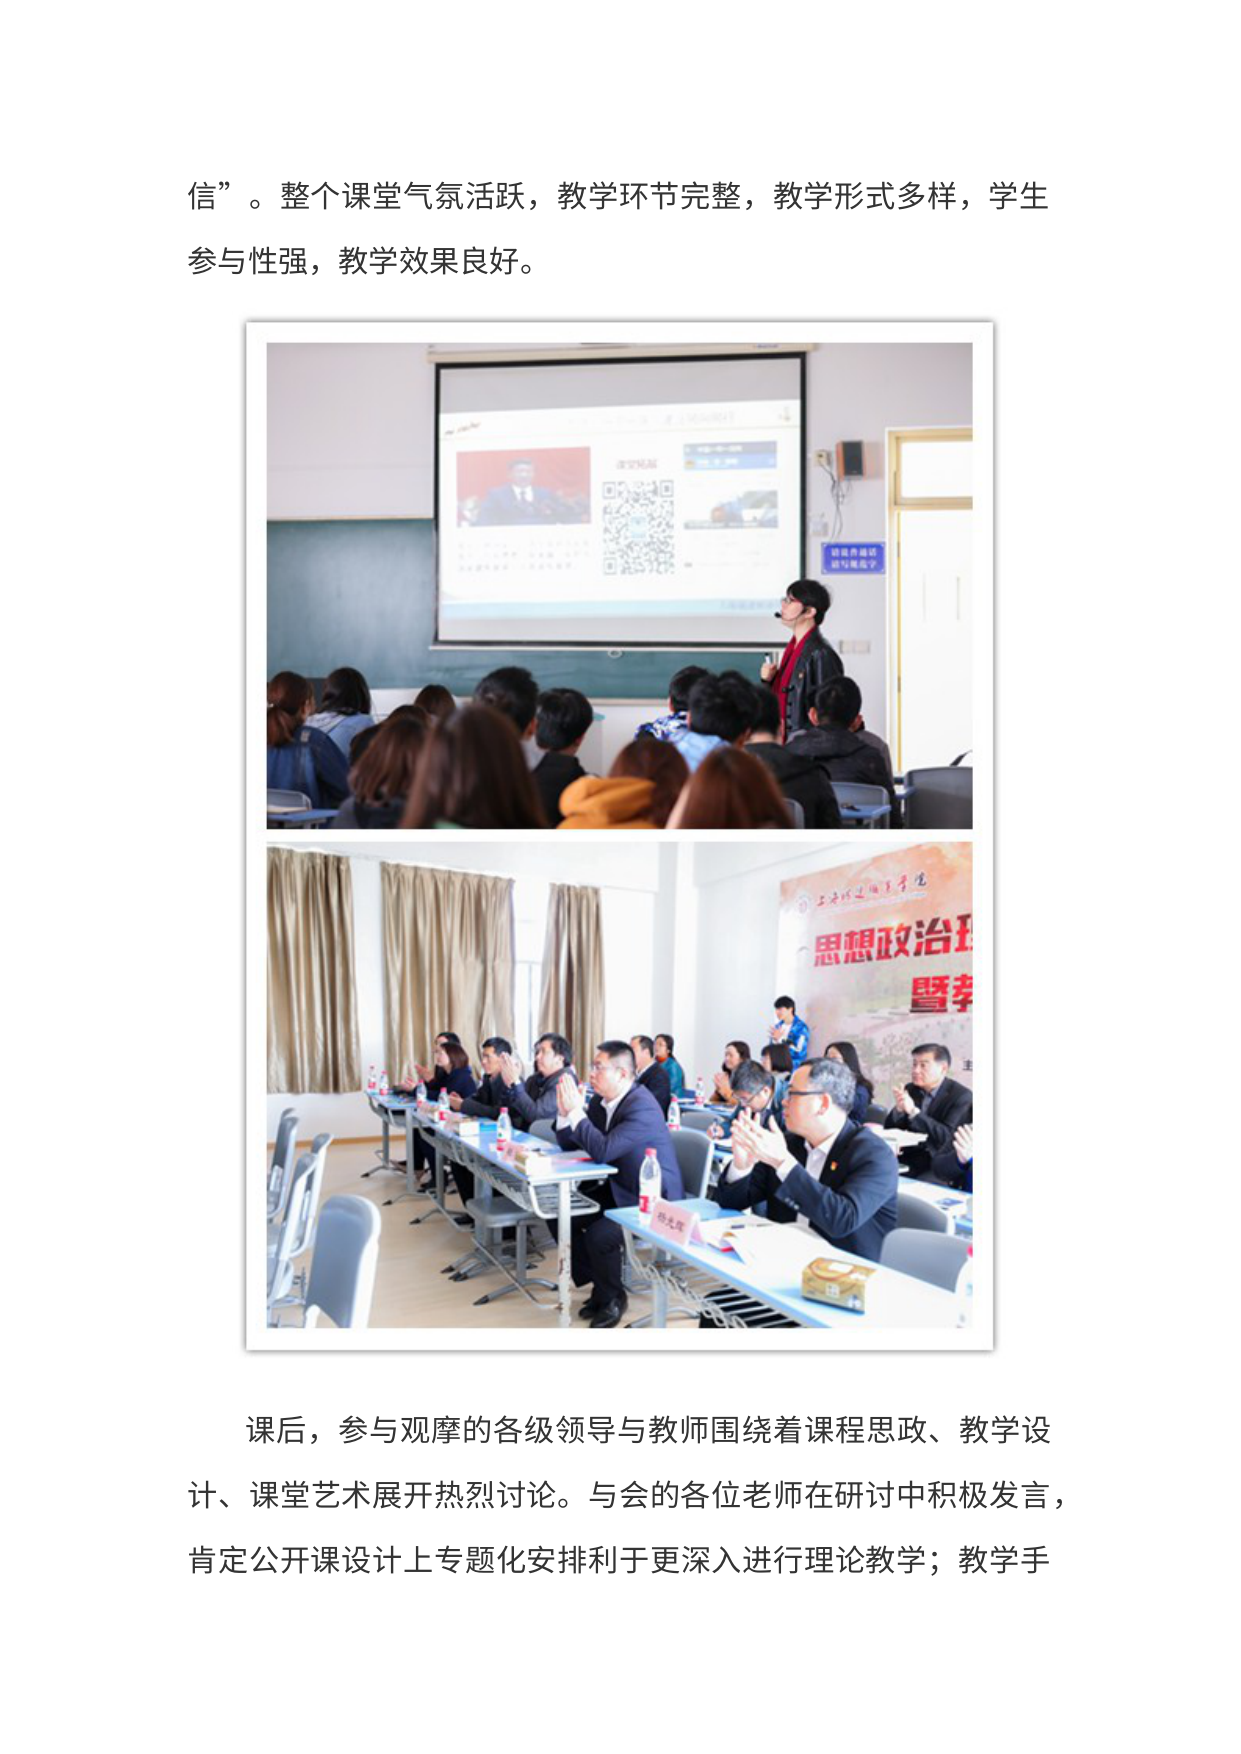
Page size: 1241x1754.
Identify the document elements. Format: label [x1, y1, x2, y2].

text [187, 1396, 1053, 1591]
picture [231, 307, 1009, 1366]
text [187, 162, 1053, 292]
